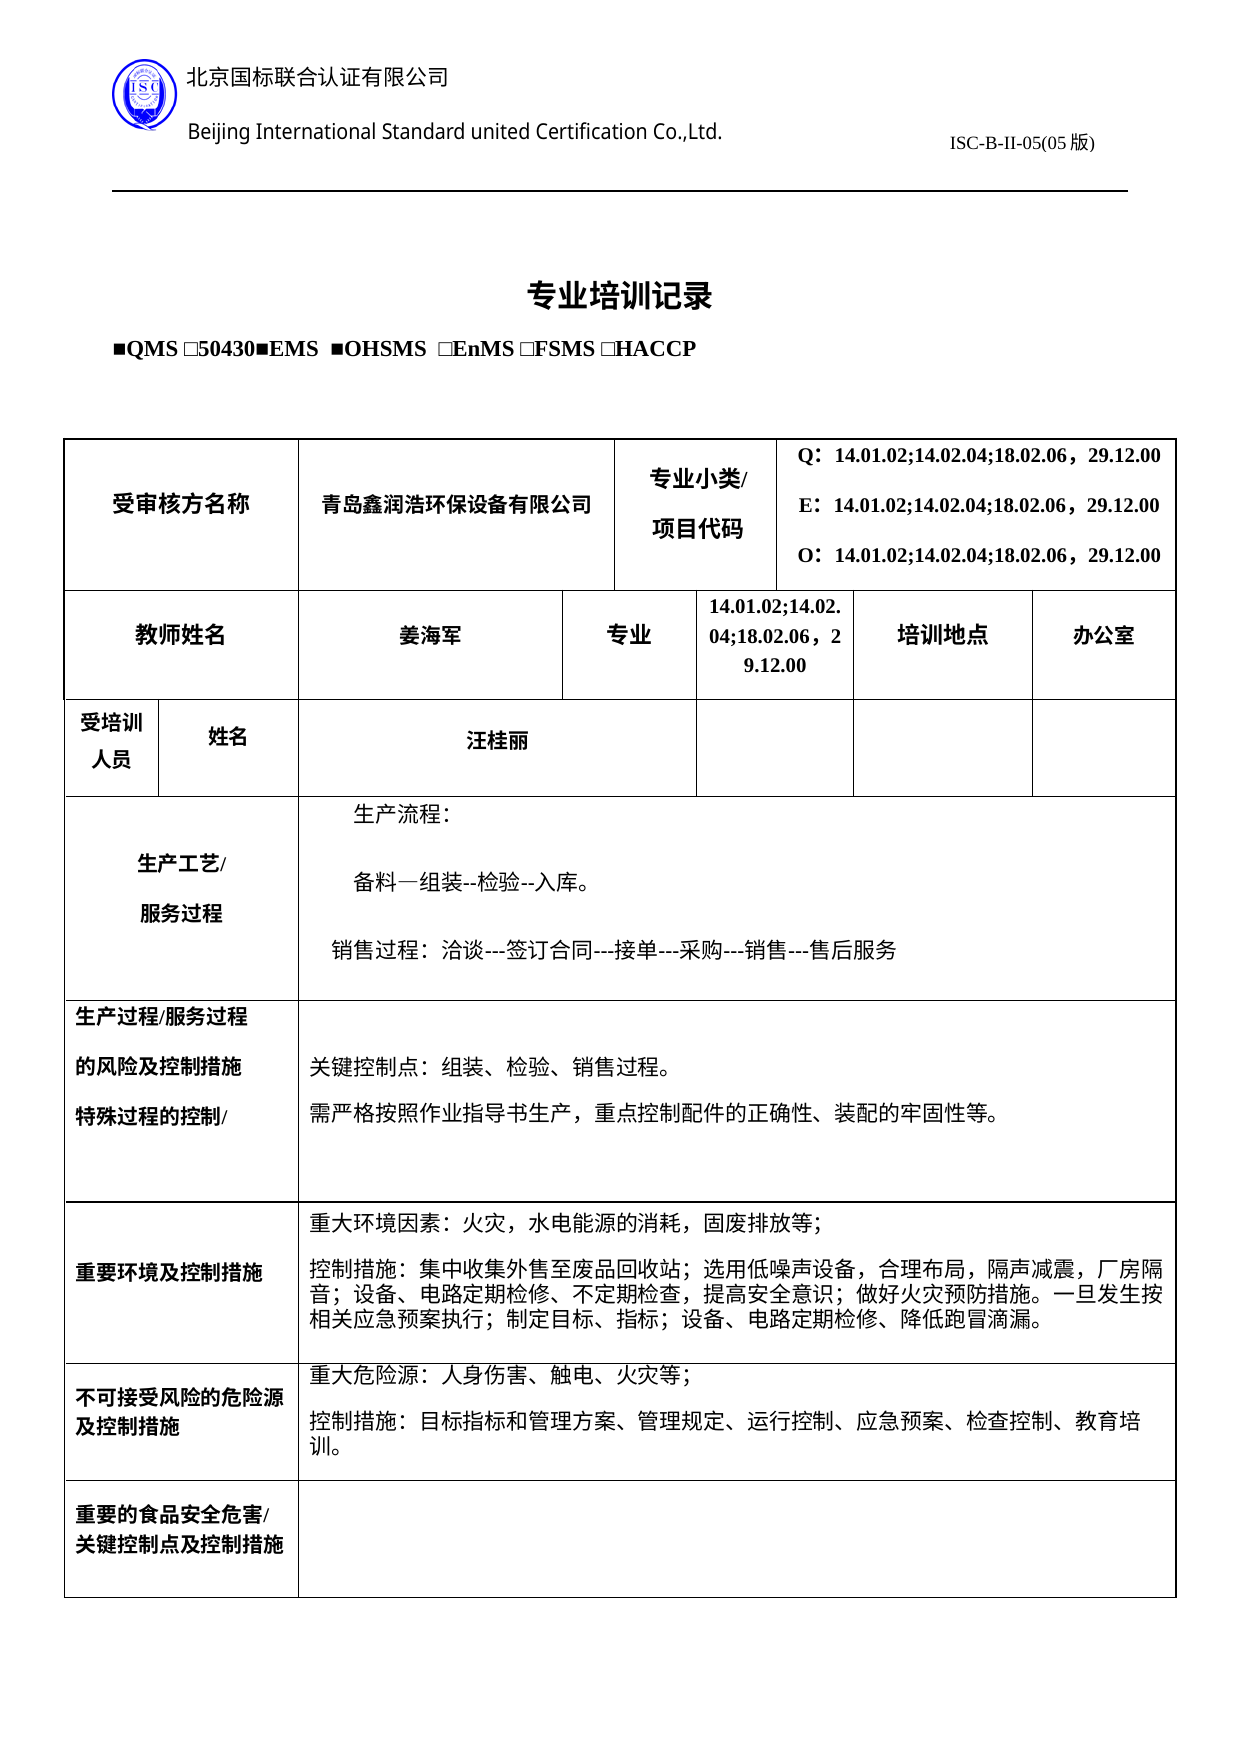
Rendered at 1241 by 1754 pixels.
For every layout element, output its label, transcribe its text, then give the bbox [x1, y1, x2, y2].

table_cell 受培训人员 [65, 700, 158, 796]
table_cell 办公室 [1033, 591, 1175, 699]
table_cell 生产工艺/ 服务过程 [65, 797, 298, 1000]
text 专业培训记录 [112, 277, 1128, 314]
table_cell 姓名 [159, 700, 298, 796]
table_cell [299, 1481, 1175, 1597]
table_cell [854, 700, 1032, 796]
table_cell 重要环境及控制措施 [65, 1202, 298, 1362]
text ■QMS □50430■EMS ■OHSMS □EnMS □FSMS □HACCP [112, 335, 1128, 362]
table_cell 教师姓名 [65, 591, 298, 699]
table_cell 专业 [563, 591, 696, 699]
table_header 专业小类/ 项目代码 [615, 440, 776, 589]
table_cell 培训地点 [854, 591, 1032, 699]
table_header Q：14.01.02;14.02.04;18.02.06，29.12.00 E：14.01.02;14.02.04;18.02.06，29.12.00 O：14.01.02;14.02.04;18.02.06，29.12.00 [777, 440, 1175, 589]
table_cell 姜海军 [299, 591, 562, 699]
table_cell 重大环境因素：火灾，水电能源的消耗，固废排放等； 控制措施：集中收集外售至废品回收站；选用低噪声设备，合理布局，隔声减震，厂房隔音；设备、电路定期检修、不定期检查，提高安全意识；做好火灾预防措施。一旦发生按相关应急预案执行；制定目标、指标；设备、电路定期检修、降低跑冒滴漏。 [299, 1203, 1175, 1362]
table_cell 生产流程： 备料—组装--检验--入库。 销售过程：洽谈---签订合同---接单---采购---销售---售后服务 [299, 797, 1175, 1000]
table_cell 汪桂丽 [299, 700, 696, 796]
table_cell 关键控制点：组装、检验、销售过程。 需严格按照作业指导书生产，重点控制配件的正确性、装配的牢固性等。 [299, 1001, 1175, 1201]
table_header 受审核方名称 [65, 440, 298, 589]
table_header 青岛鑫润浩环保设备有限公司 [299, 440, 614, 589]
table_cell 重大危险源：人身伤害、触电、火灾等； 控制措施：目标指标和管理方案、管理规定、运行控制、应急预案、检查控制、教育培训。 [299, 1364, 1175, 1480]
picture [112, 59, 180, 131]
table_cell 14.01.02;14.02.04;18.02.06，29.12.00 [697, 591, 853, 699]
table_cell [1033, 700, 1175, 796]
table_cell 不可接受风险的危险源及控制措施 [65, 1364, 298, 1480]
table_cell 重要的食品安全危害/关键控制点及控制措施 [65, 1481, 298, 1597]
table_cell [697, 700, 853, 796]
table_cell 生产过程/服务过程 的风险及控制措施 特殊过程的控制/ [65, 1001, 298, 1201]
